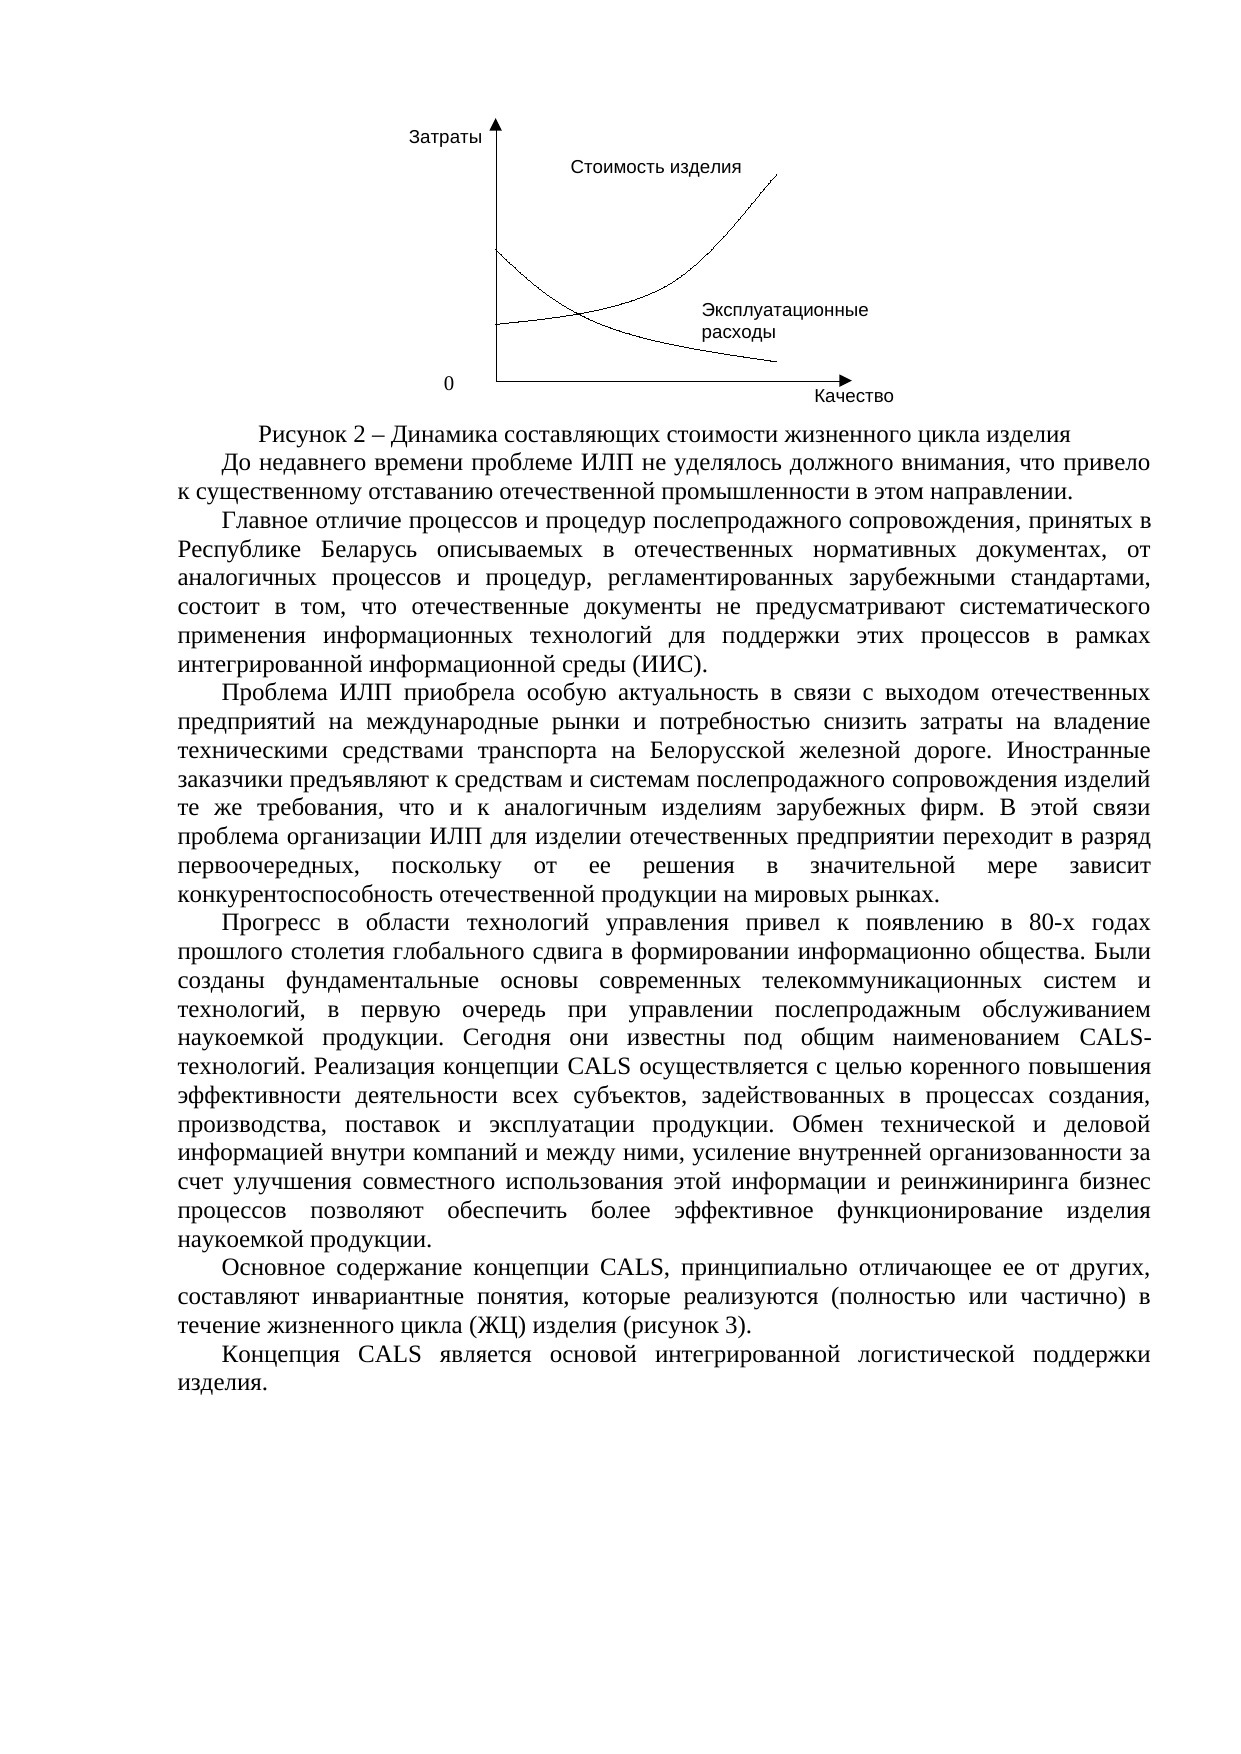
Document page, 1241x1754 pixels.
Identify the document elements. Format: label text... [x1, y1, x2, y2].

text Рисунок 2 – Динамика составляющих стоимости жизненного цикла изделия [177, 419, 1152, 447]
text Главное отличие процессов и процедур послепродажного сопровождения, принятых в Республике Беларусь описываемых в отечественных нормативных документах, от аналогичных процессов и процедур, регламентированных зарубежными стандартами, состоит в том, что отечественные документы не предусматривают систематического применения информационных технологий для поддержки этих процессов в рамках интегрированной информационной среды (ИИС). [177, 505, 1152, 677]
text Основное содержание концепции CALS, принципиально отличающее ее от других, составляют инвариантные понятия, которые реализуются (полностью или частично) в течение жизненного цикла (ЖЦ) изделия (рисунок 3). [177, 1252, 1152, 1339]
text Прогресс в области технологий управления привел к появлению в 80-х годах прошлого столетия глобального сдвига в формировании информационно общества. Были созданы фундаментальные основы современных телекоммуникационных систем и технологий, в первую очередь при управлении послепродажным обслуживанием наукоемкой продукции. Сегодня они известны под общим наименованием CALS-технологий. Реализация концепции CALS осуществляется с целью коренного повышения эффективности деятельности всех субъектов, задействованных в процессах создания, производства, поставок и эксплуатации продукции. Обмен технической и деловой информацией внутри компаний и между ними, усиление внутренней организованности за счет улучшения совместного использования этой информации и реинжиниринга бизнес процессов позволяют обеспечить более эффективное функционирование изделия наукоемкой продукции. [177, 907, 1152, 1252]
text Концепция CALS является основой интегрированной логистической поддержки изделия. [177, 1339, 1152, 1396]
text Проблема ИЛП приобрела особую актуальность в связи с выходом отечественных предприятий на международные рынки и потребностью снизить затраты на владение техническими средствами транспорта на Белорусской железной дороге. Иностранные заказчики предъявляют к средствам и системам послепродажного сопровождения изделий те же требования, что и к аналогичным изделиям зарубежных фирм. В этой связи проблема организации ИЛП для изделии отечественных предприятии переходит в разряд первоочередных, поскольку от ее решения в значительной мере зависит конкурентоспособность отечественной продукции на мировых рынках. [177, 677, 1152, 907]
text До недавнего времени проблеме ИЛП не уделялось должного внимания, что привело к существенному отставанию отечественной промышленности в этом направлении. [177, 447, 1152, 505]
